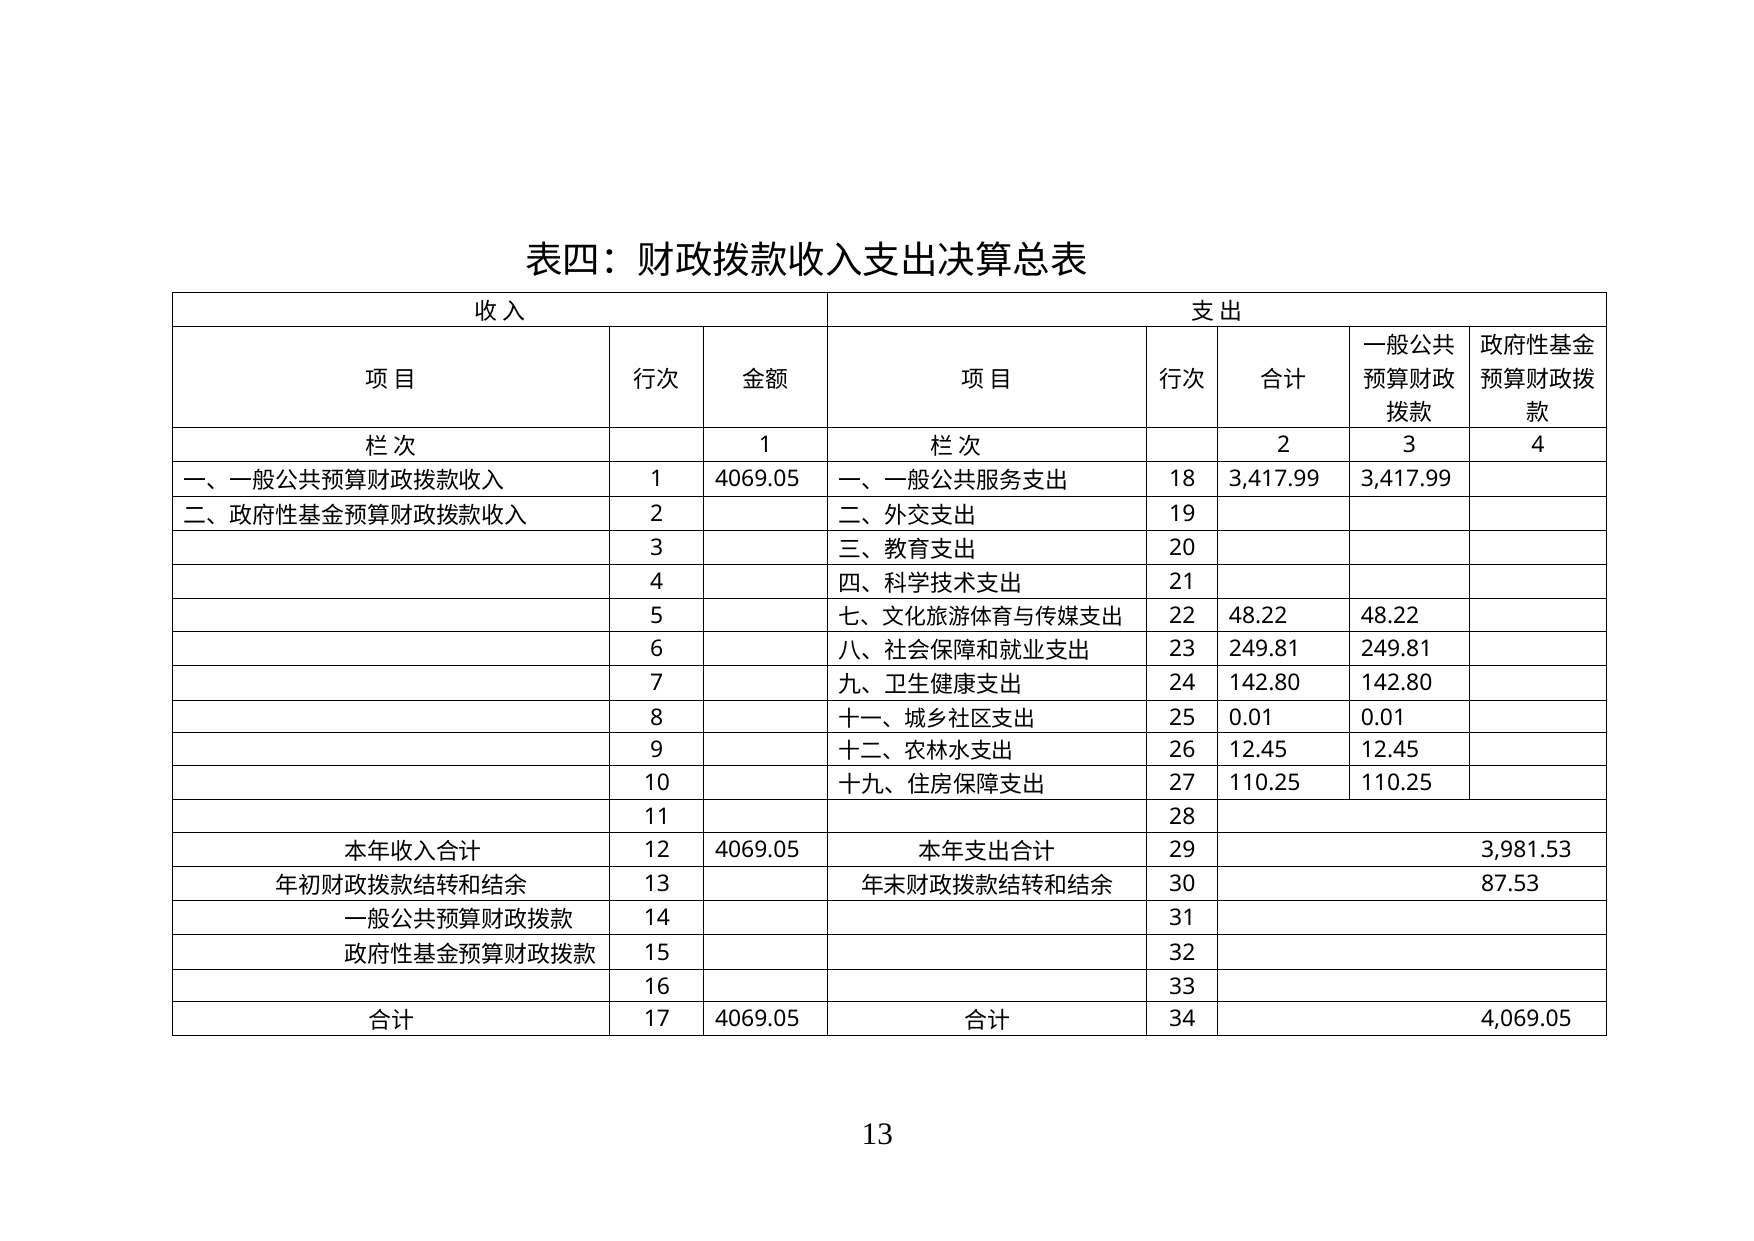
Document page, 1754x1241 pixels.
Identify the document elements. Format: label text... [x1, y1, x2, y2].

table_cell [704, 497, 827, 530]
table_cell [1470, 565, 1606, 598]
table_cell [173, 970, 609, 1001]
table_cell [828, 800, 1146, 832]
table_cell [1147, 428, 1217, 461]
table_cell [173, 632, 609, 665]
table_cell 4069.05 [704, 462, 827, 496]
table_cell [828, 901, 1146, 934]
table_cell 合计 [828, 1002, 1146, 1035]
table_cell [173, 701, 609, 732]
table_cell 本年支出合计 [828, 833, 1146, 866]
table_cell 栏 次 [173, 428, 609, 461]
table_cell 48.22 [1218, 599, 1349, 631]
table_cell 34 [1147, 1002, 1217, 1035]
table_cell 2 [1218, 428, 1349, 461]
table_cell [1218, 970, 1606, 1001]
table_cell [704, 800, 827, 832]
table_cell 七、文化旅游体育与传媒支出 [828, 599, 1146, 631]
table_cell 26 [1147, 733, 1217, 765]
table_cell 4069.05 [704, 833, 827, 866]
table_cell [704, 565, 827, 598]
table_cell 三、教育支出 [828, 531, 1146, 564]
table_cell 31 [1147, 901, 1217, 934]
table_cell 4069.05 [704, 1002, 827, 1035]
table_cell 合计 [173, 1002, 609, 1035]
table_cell [704, 766, 827, 799]
table_cell 5 [610, 599, 703, 631]
table_cell [704, 632, 827, 665]
table_cell [1218, 800, 1606, 832]
table_cell 3,417.99 [1350, 462, 1469, 496]
table_cell [1350, 531, 1469, 564]
table_cell 21 [1147, 565, 1217, 598]
table_cell [173, 599, 609, 631]
table_cell 一般公共预算财政拨款 [173, 901, 609, 934]
table_cell [1218, 901, 1606, 934]
table_cell [1218, 531, 1349, 564]
table_cell 8 [610, 701, 703, 732]
table_cell 28 [1147, 800, 1217, 832]
table_cell 7 [610, 666, 703, 699]
table_cell 行次 [610, 327, 703, 427]
table_cell [173, 733, 609, 765]
table_cell 20 [1147, 531, 1217, 564]
table_cell 16 [610, 970, 703, 1001]
table_cell [1470, 462, 1606, 496]
table_cell 142.80 [1218, 666, 1349, 699]
table_cell [704, 935, 827, 969]
table_cell 十二、农林水支出 [828, 733, 1146, 765]
table_cell 12.45 [1350, 733, 1469, 765]
table_cell [1218, 565, 1349, 598]
table_cell 栏 次 [828, 428, 1146, 461]
table_cell 3,981.53 [1218, 833, 1606, 866]
table_cell 10 [610, 766, 703, 799]
table_cell 30 [1147, 867, 1217, 900]
table_cell [1470, 666, 1606, 699]
table_cell 29 [1147, 833, 1217, 866]
table_cell [610, 428, 703, 461]
table_cell [173, 531, 609, 564]
table_cell 行次 [1147, 327, 1217, 427]
table_cell 十九、住房保障支出 [828, 766, 1146, 799]
table_cell 政府性基金预算财政拨款 [173, 935, 609, 969]
table_cell [1470, 766, 1606, 799]
table_cell 249.81 [1350, 632, 1469, 665]
table_cell 一般公共预算财政拨款 [1350, 327, 1469, 427]
table_cell 一、一般公共服务支出 [828, 462, 1146, 496]
table_cell 4 [1470, 428, 1606, 461]
table_cell 19 [1147, 497, 1217, 530]
table_cell 本年收入合计 [173, 833, 609, 866]
table_cell 6 [610, 632, 703, 665]
table_cell 24 [1147, 666, 1217, 699]
table_cell 12 [610, 833, 703, 866]
table_cell 2 [610, 497, 703, 530]
table_cell 15 [610, 935, 703, 969]
table_cell 二、外交支出 [828, 497, 1146, 530]
table_cell 八、社会保障和就业支出 [828, 632, 1146, 665]
table_cell 项 目 [173, 327, 609, 427]
table_cell [704, 599, 827, 631]
table_cell 12.45 [1218, 733, 1349, 765]
table_cell 0.01 [1350, 701, 1469, 732]
table_cell [1470, 701, 1606, 732]
table_cell 3,417.99 [1218, 462, 1349, 496]
table_cell [173, 565, 609, 598]
table_cell 一、一般公共预算财政拨款收入 [173, 462, 609, 496]
table_cell [704, 666, 827, 699]
table_cell 32 [1147, 935, 1217, 969]
table_cell 3 [610, 531, 703, 564]
table_cell [828, 935, 1146, 969]
table_cell 22 [1147, 599, 1217, 631]
table_cell 十一、城乡社区支出 [828, 701, 1146, 732]
table_cell [173, 800, 609, 832]
table_cell 3 [1350, 428, 1469, 461]
table_cell 年初财政拨款结转和结余 [173, 867, 609, 900]
text 表四：财政拨款收入支出决算总表 [150, 224, 1604, 289]
table_cell 4,069.05 [1218, 1002, 1606, 1035]
table_cell [828, 970, 1146, 1001]
table_cell 23 [1147, 632, 1217, 665]
table_cell 1 [704, 428, 827, 461]
table_cell [1350, 565, 1469, 598]
table_cell 110.25 [1218, 766, 1349, 799]
table_cell [173, 766, 609, 799]
table_cell [704, 531, 827, 564]
table_cell [1470, 599, 1606, 631]
table_cell 金额 [704, 327, 827, 427]
table_cell 27 [1147, 766, 1217, 799]
table_cell [704, 867, 827, 900]
table_cell [1470, 632, 1606, 665]
table_cell 110.25 [1350, 766, 1469, 799]
table_header 支 出 [828, 293, 1606, 326]
table_cell 1 [610, 462, 703, 496]
table_cell 合计 [1218, 327, 1349, 427]
table_cell [704, 701, 827, 732]
table_cell 25 [1147, 701, 1217, 732]
table_cell [1470, 733, 1606, 765]
table_cell 18 [1147, 462, 1217, 496]
table_cell 政府性基金预算财政拨款 [1470, 327, 1606, 427]
table_cell [704, 901, 827, 934]
table_cell 33 [1147, 970, 1217, 1001]
table_cell 11 [610, 800, 703, 832]
table_cell [173, 666, 609, 699]
table_cell 二、政府性基金预算财政拨款收入 [173, 497, 609, 530]
table_cell 14 [610, 901, 703, 934]
table_cell [704, 970, 827, 1001]
table_cell 17 [610, 1002, 703, 1035]
table_cell [1218, 497, 1349, 530]
table_cell [1350, 497, 1469, 530]
table_cell 四、科学技术支出 [828, 565, 1146, 598]
table_cell 13 [610, 867, 703, 900]
table_cell 项 目 [828, 327, 1146, 427]
table_cell [704, 733, 827, 765]
table_cell 0.01 [1218, 701, 1349, 732]
table_cell 142.80 [1350, 666, 1469, 699]
table_cell 九、卫生健康支出 [828, 666, 1146, 699]
table_cell 48.22 [1350, 599, 1469, 631]
table_cell 87.53 [1218, 867, 1606, 900]
table_cell [1470, 531, 1606, 564]
table_cell [1218, 935, 1606, 969]
table_cell 249.81 [1218, 632, 1349, 665]
table_cell [1470, 497, 1606, 530]
table_header 收 入 [173, 293, 827, 326]
table_cell 4 [610, 565, 703, 598]
table_cell 9 [610, 733, 703, 765]
table_cell 年末财政拨款结转和结余 [828, 867, 1146, 900]
